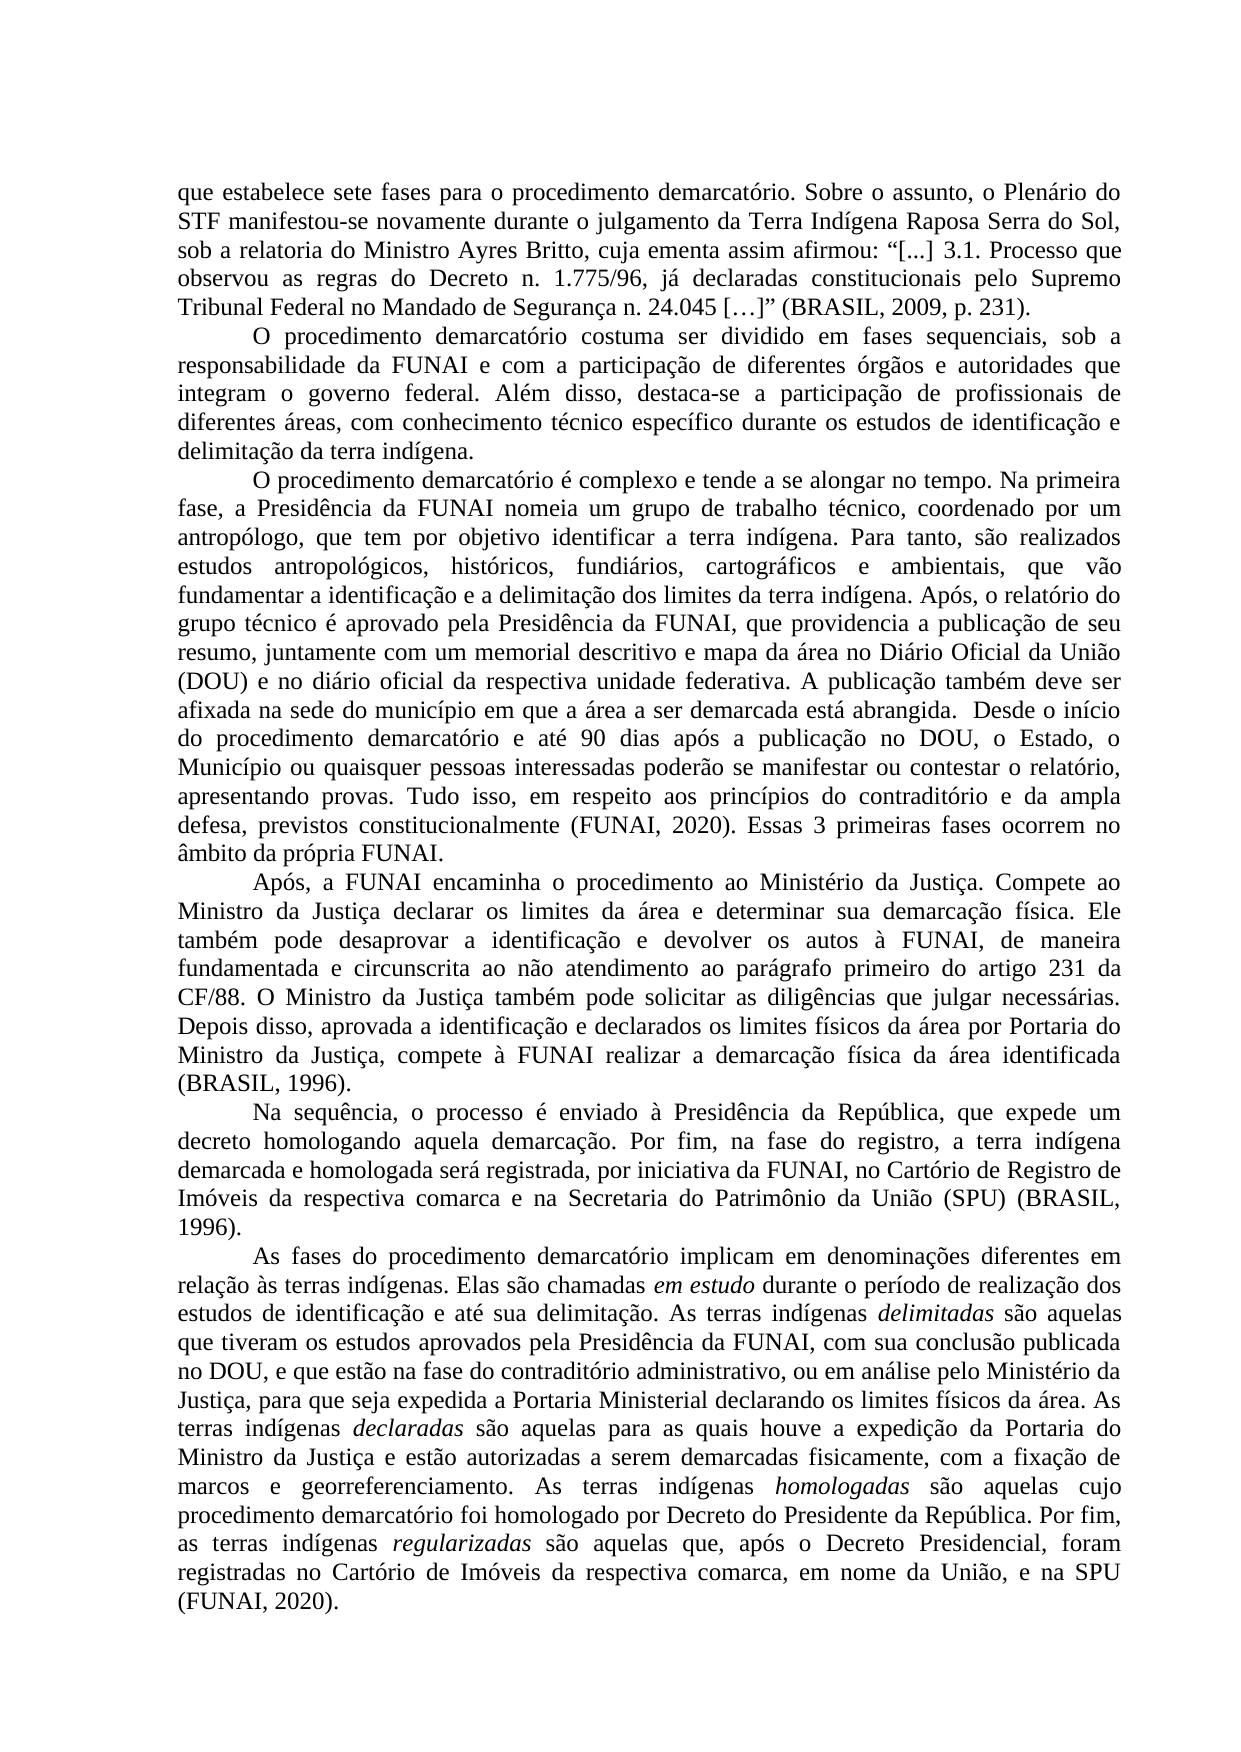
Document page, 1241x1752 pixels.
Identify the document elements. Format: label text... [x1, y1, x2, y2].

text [177, 177, 1122, 321]
text Após, a FUNAI encaminha o procedimento ao Ministério da Justiça. Compete ao Ministro da Justiça declarar os limites da área e determinar sua demarcação física. Ele também pode desaprovar a identificação e devolver os autos à FUNAI, de maneira fundamentada e circunscrita ao não atendimento ao parágrafo primeiro do artigo 231 da CF/88. O Ministro da Justiça também pode solicitar as diligências que julgar necessárias. Depois disso, aprovada a identificação e declarados os limites físicos da área por Portaria do Ministro da Justiça, compete à FUNAI realizar a demarcação física da área identificada (BRASIL, 1996). [177, 867, 1122, 1097]
text Na sequência, o processo é enviado à Presidência da República, que expede um decreto homologando aquela demarcação. Por fim, na fase do registro, a terra indígena demarcada e homologada será registrada, por iniciativa da FUNAI, no Cartório de Registro de Imóveis da respectiva comarca e na Secretaria do Patrimônio da União (SPU) (BRASIL, 1996). [177, 1097, 1122, 1241]
text O procedimento demarcatório é complexo e tende a se alongar no tempo. Na primeira fase, a Presidência da FUNAI nomeia um grupo de trabalho técnico, coordenado por um antropólogo, que tem por objetivo identificar a terra indígena. Para tanto, são realizados estudos antropológicos, históricos, fundiários, cartográficos e ambientais, que vão fundamentar a identificação e a delimitação dos limites da terra indígena. Após, o relatório do grupo técnico é aprovado pela Presidência da FUNAI, que providencia a publicação de seu resumo, juntamente com um memorial descritivo e mapa da área no Diário Oficial da União (DOU) e no diário oficial da respectiva unidade federativa. A publicação também deve ser afixada na sede do município em que a área a ser demarcada está abrangida. Desde o início do procedimento demarcatório e até 90 dias após a publicação no DOU, o Estado, o Município ou quaisquer pessoas interessadas poderão se manifestar ou contestar o relatório, apresentando provas. Tudo isso, em respeito aos princípios do contraditório e da ampla defesa, previstos constitucionalmente (FUNAI, 2020). Essas 3 primeiras fases ocorrem no âmbito da própria FUNAI. [177, 465, 1122, 867]
text O procedimento demarcatório costuma ser dividido em fases sequenciais, sob a responsabilidade da FUNAI e com a participação de diferentes órgãos e autoridades que integram o governo federal. Além disso, destaca-se a participação de profissionais de diferentes áreas, com conhecimento técnico específico durante os estudos de identificação e delimitação da terra indígena. [177, 321, 1122, 465]
text As fases do procedimento demarcatório implicam em denominações diferentes em relação às terras indígenas. Elas são chamadas em estudo durante o período de realização dos estudos de identificação e até sua delimitação. As terras indígenas delimitadas são aquelas que tiveram os estudos aprovados pela Presidência da FUNAI, com sua conclusão publicada no DOU, e que estão na fase do contraditório administrativo, ou em análise pelo Ministério da Justiça, para que seja expedida a Portaria Ministerial declarando os limites físicos da área. As terras indígenas declaradas são aquelas para as quais houve a expedição da Portaria do Ministro da Justiça e estão autorizadas a serem demarcadas fisicamente, com a fixação de marcos e georreferenciamento. As terras indígenas homologadas são aquelas cujo procedimento demarcatório foi homologado por Decreto do Presidente da República. Por fim, as terras indígenas regularizadas são aquelas que, após o Decreto Presidencial, foram registradas no Cartório de Imóveis da respectiva comarca, em nome da União, e na SPU (FUNAI, 2020). [177, 1241, 1122, 1615]
